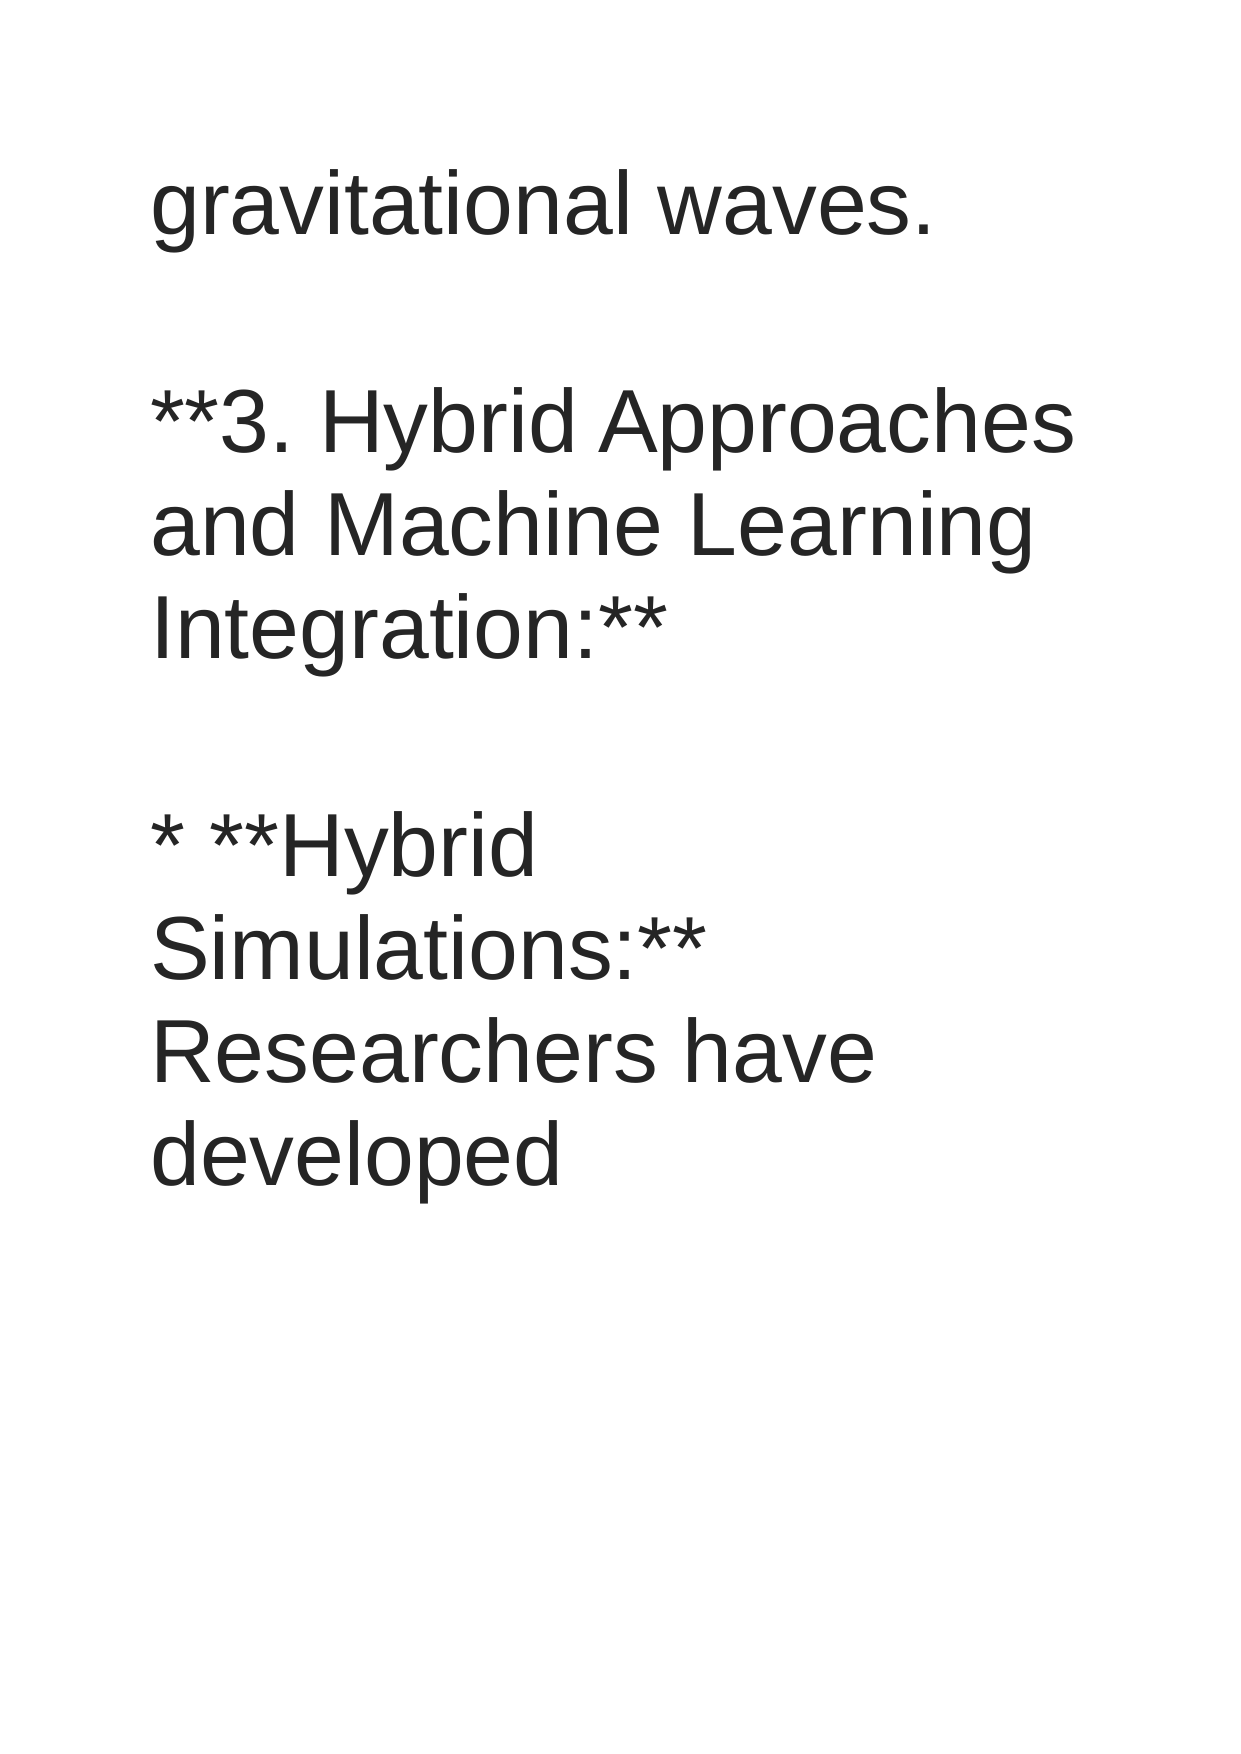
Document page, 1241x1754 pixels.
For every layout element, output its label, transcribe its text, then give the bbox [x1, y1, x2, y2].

text * **Hybrid Simulations:** Researchers have developed [150, 896, 1090, 1308]
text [150, 150, 1090, 356]
text **3. Hybrid Approaches and Machine Learning Integration:** [150, 471, 1090, 780]
